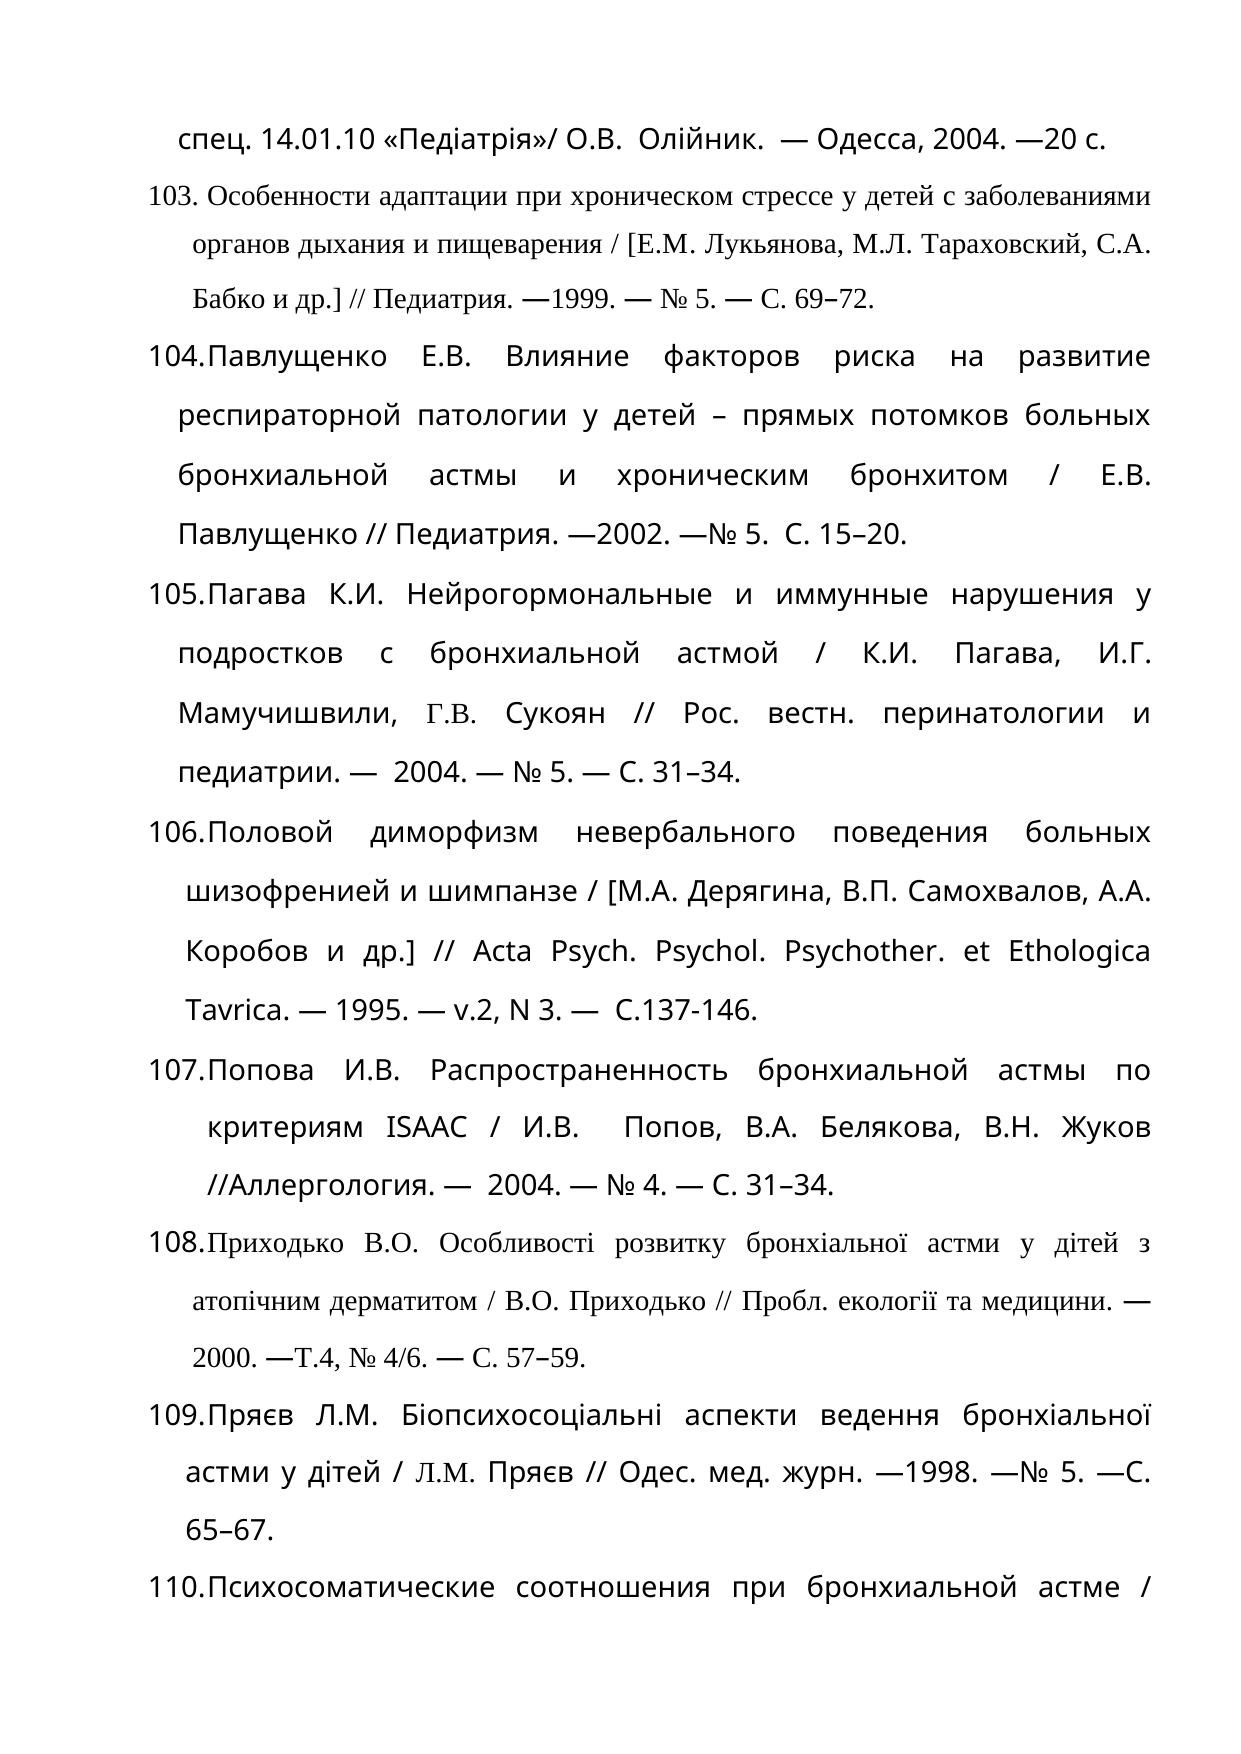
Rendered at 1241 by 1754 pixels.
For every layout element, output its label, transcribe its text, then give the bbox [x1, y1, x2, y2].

list Попова И.В. Распространенность бронхиальной астмы по критериям ISAAC / И.В. Попов, В.А. Белякова, В.Н. Жуков //Аллергология. — 2004. — № 4. — С. 31–34. [148, 1049, 1152, 1203]
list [148, 1566, 1152, 1606]
list Половой диморфизм невербального поведения больных шизофренией и шимпанзе / [М.А. Дерягина, В.П. Самохвалов, А.А. Коробов и др.] // Acta Psych. Psychol. Psychother. et Ethologica Tavrica. — 1995. — v.2, N 3. — С.137-146. [148, 811, 1152, 1029]
list Пагава К.И. Нейрогормональные и иммунные нарушения у подростков с бронхиальной астмой / К.И. Пагава, И.Г. Мамучишвили, Г.В. Сукоян // Рос. вестн. перинатологии и педиатрии. — 2004. — № 5. — С. 31–34. [148, 573, 1152, 791]
list Павлущенко Е.В. Влияние факторов риска на развитие респираторной патологии у детей – прямых потомков больных бронхиальной астмы и хроническим бронхитом / Е.В. Павлущенко // Педиатрия. —2002. —№ 5. С. 15–20. [148, 335, 1152, 553]
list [148, 118, 1152, 158]
list Пряєв Л.М. Біопсихосоціальні аспекти ведення бронхіальної астми у дітей / Л.М. Пряєв // Одес. мед. журн. —1998. —№ 5. —С. 65–67. [148, 1394, 1152, 1548]
list Особенности адаптации при хроническом стрессе у детей с заболеваниями органов дыхания и пищеварения / [Е.М. Лукьянова, М.Л. Тараховский, С.А. Бабко и др.] // Педиатрия. —1999. — № 5. — С. 69–72. [148, 178, 1152, 317]
list Приходько В.О. Особливості розвитку бронхіальної астми у дітей з атопічним дерматитом / В.О. Приходько // Пробл. екології та медицини. —2000. —Т.4, № 4/6. — С. 57–59. [148, 1221, 1152, 1376]
